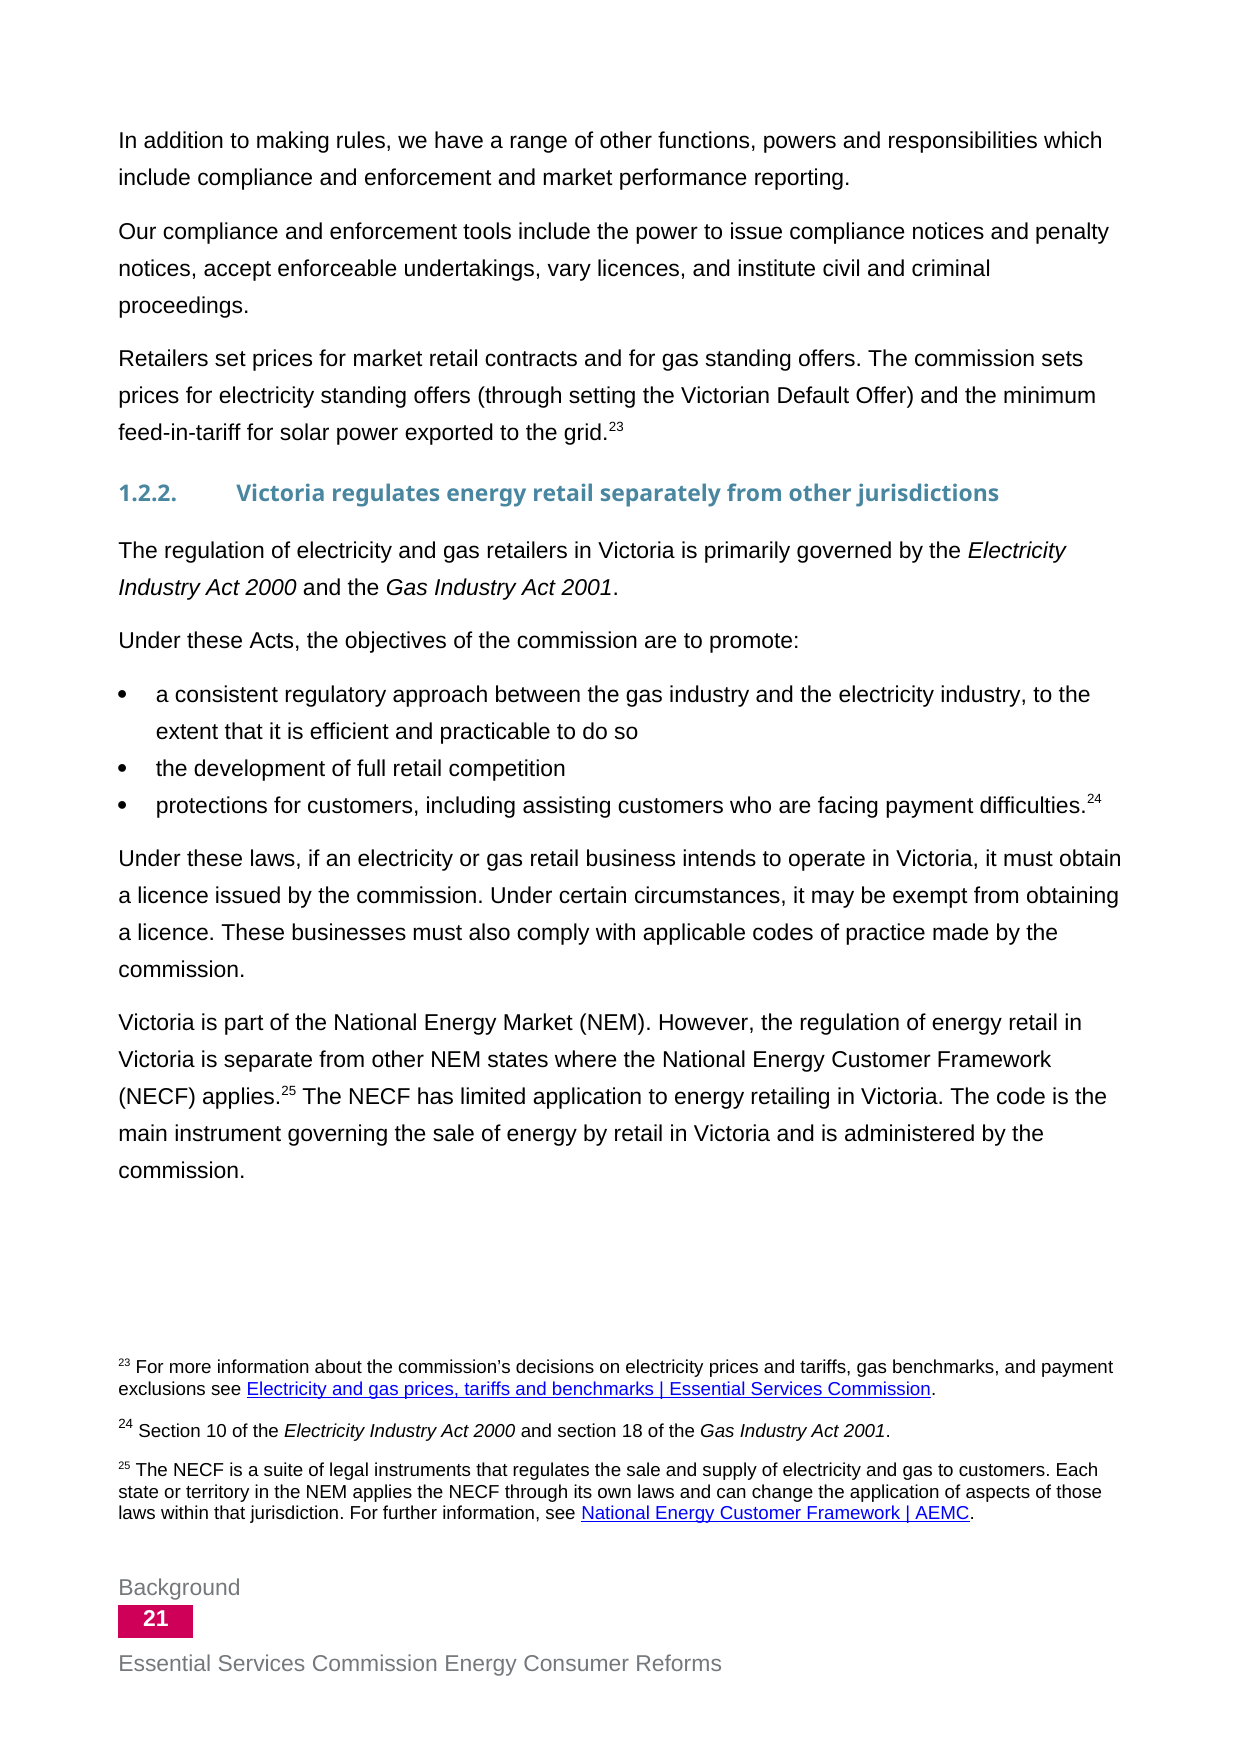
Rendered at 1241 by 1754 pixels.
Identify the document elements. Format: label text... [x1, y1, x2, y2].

list protections for customers, including assisting customers who are facing payment difficulties. [118, 792, 1122, 818]
text Retailers set prices for market retail contracts and for gas standing offers. The commission sets prices for electricity standing offers (through setting the Victorian Default Offer) and the minimum feed-in-tariff for solar power exported to the grid. [118, 345, 1122, 445]
list the development of full retail competition [118, 755, 1122, 781]
text Our compliance and enforcement tools include the power to issue compliance notices and penalty notices, accept enforceable undertakings, vary licences, and institute civil and criminal proceedings. [118, 218, 1122, 318]
text Victoria is part of the National Energy Market (NEM). However, the regulation of energy retail in Victoria is separate from other NEM states where the National Energy Customer Framework (NECF) applies. The NECF has limited application to energy retailing in Victoria. The code is the main instrument governing the sale of energy by retail in Victoria and is administered by the commission. [118, 1009, 1122, 1183]
text Under these laws, if an electricity or gas retail business intends to operate in Victoria, it must obtain a licence issued by the commission. Under certain circumstances, it may be exempt from obtaining a licence. These businesses must also comply with applicable codes of practice made by the commission. [118, 845, 1122, 982]
text In addition to making rules, we have a range of other functions, powers and responsibilities which include compliance and enforcement and market performance reporting. [118, 127, 1122, 191]
text Under these Acts, the objectives of the commission are to promote: [118, 627, 1122, 654]
list a consistent regulatory approach between the gas industry and the electricity industry, to the extent that it is efficient and practicable to do so [118, 681, 1122, 744]
text The regulation of electricity and gas retailers in Victoria is primarily governed by the Electricity Industry Act 2000 and the Gas Industry Act 2001. [118, 537, 1122, 600]
subtitle Victoria regulates energy retail separately from other jurisdictions [118, 477, 1122, 508]
